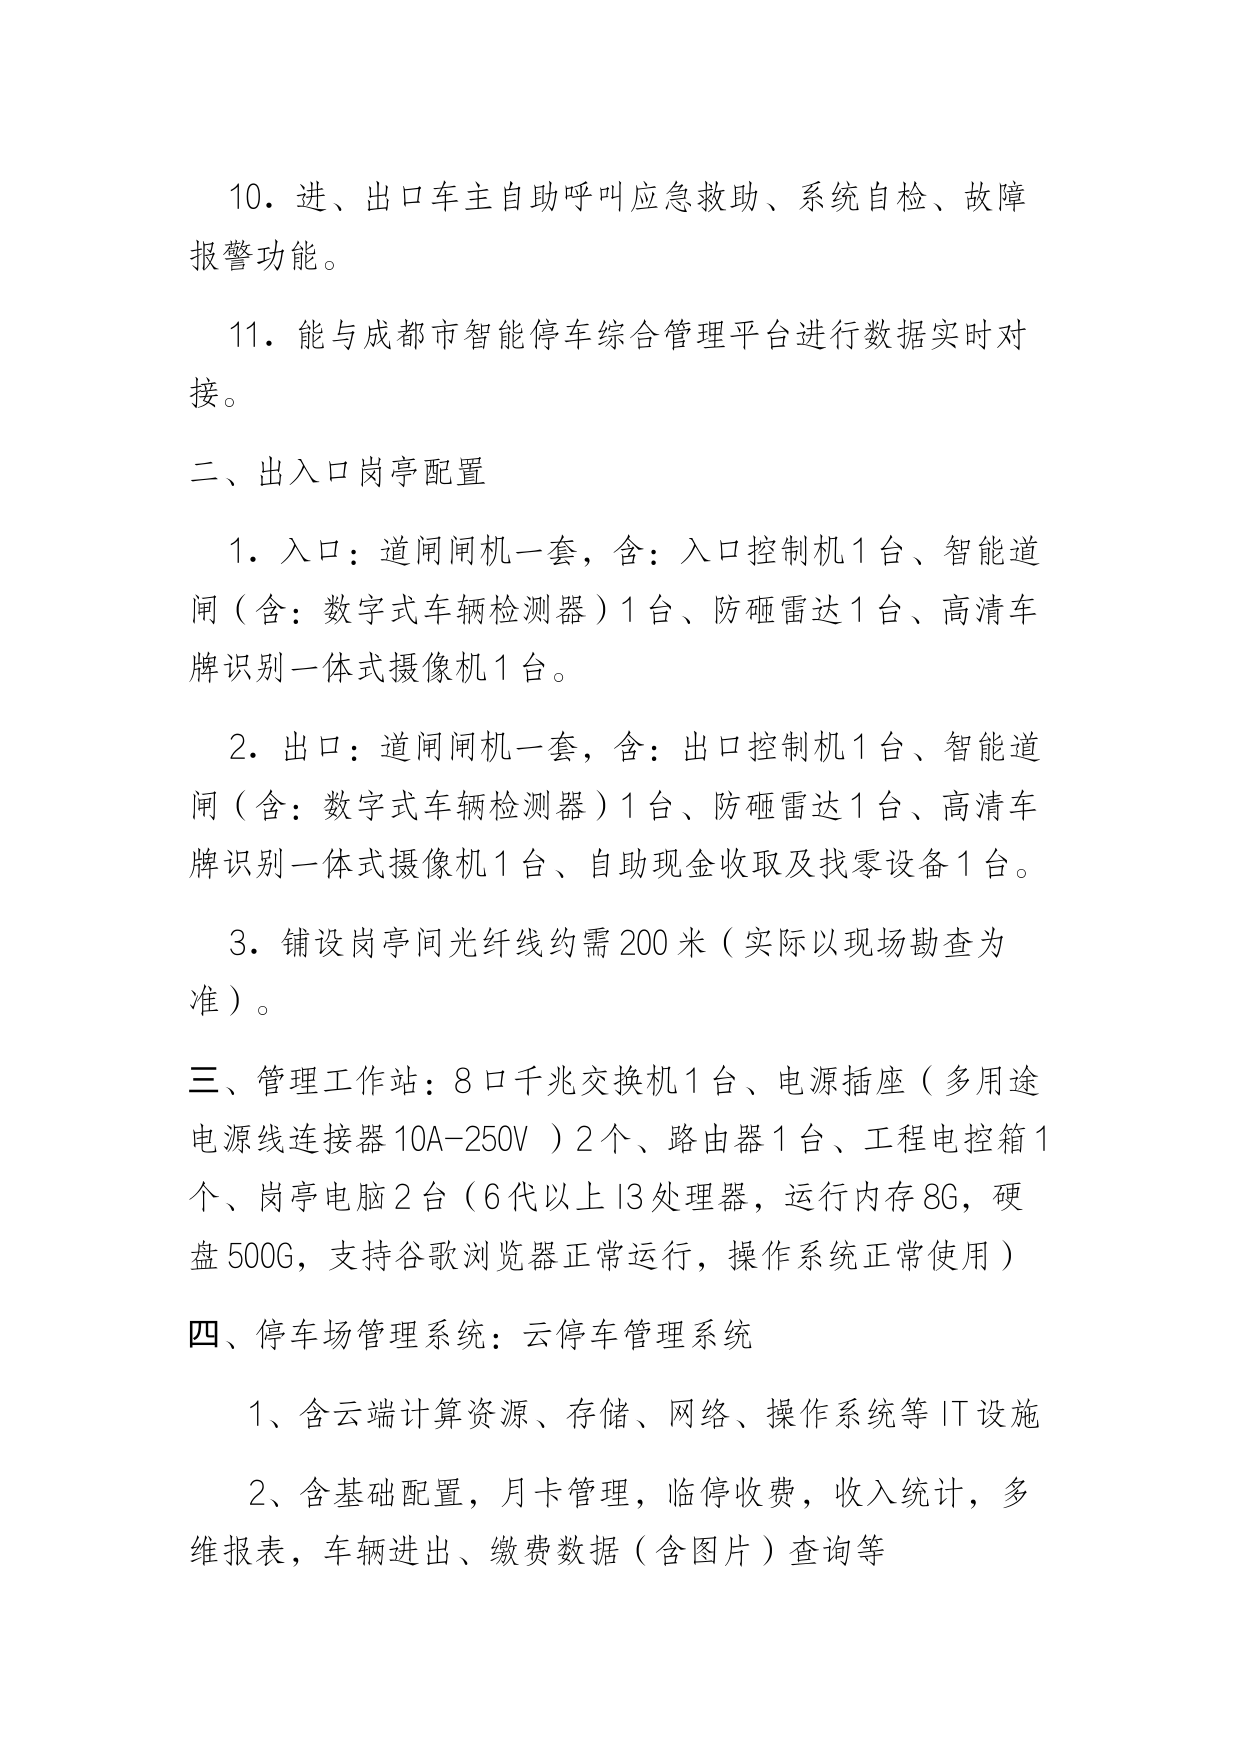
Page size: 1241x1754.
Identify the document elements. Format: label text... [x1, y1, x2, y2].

list 进、出口车主自助呼叫应急救助、系统自检、故障报警功能。 [187, 162, 1053, 279]
list 铺设岗亭间光纤线约需200米（实际以现场勘查为准）。 [187, 908, 1053, 1024]
list 管理工作站：8口千兆交换机1台、电源插座（多用途电源线连接器10A-250V ）2个、路由器1台、工程电控箱1个、岗亭电脑2台（6代以上I3处理器，运行内存8G，硬盘500G，支持谷歌浏览器正常运行，操作系统正常使用） [187, 1045, 1053, 1279]
list 入口：道闸闸机一套，含：入口控制机1台、智能道闸（含：数字式车辆检测器）1台、防砸雷达1台、高清车牌识别一体式摄像机1台。 [187, 516, 1053, 691]
list 停车场管理系统：云停车管理系统 [187, 1299, 1053, 1358]
list 出口：道闸闸机一套，含：出口控制机1台、智能道闸（含：数字式车辆检测器）1台、防砸雷达1台、高清车牌识别一体式摄像机1台、自助现金收取及找零设备1台。 [187, 712, 1053, 887]
list 含云端计算资源、存储、网络、操作系统等IT设施 [187, 1379, 1053, 1437]
list 含基础配置，月卡管理，临停收费，收入统计，多维报表，车辆进出、缴费数据（含图片）查询等 [187, 1458, 1053, 1574]
list 出入口岗亭配置 [187, 437, 1053, 495]
list 能与成都市智能停车综合管理平台进行数据实时对接。 [187, 299, 1053, 416]
